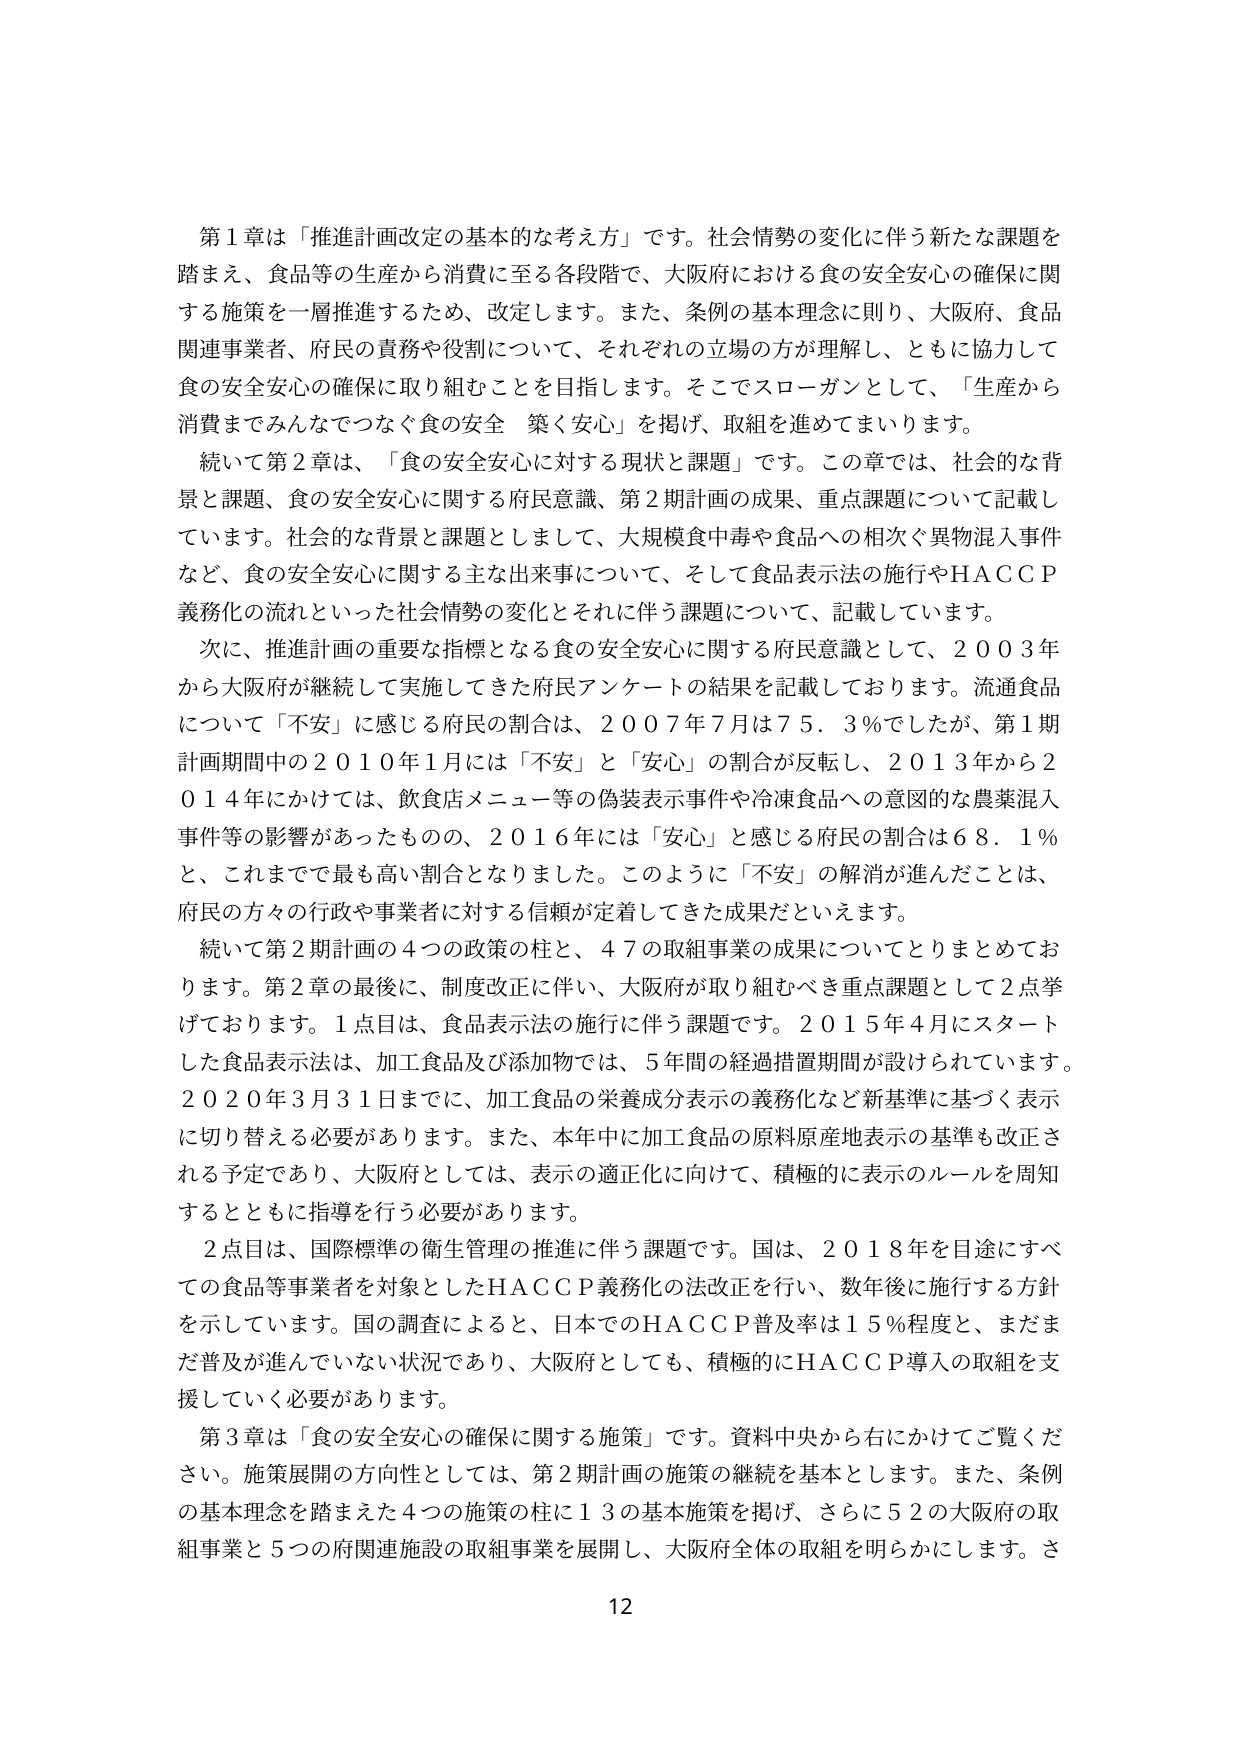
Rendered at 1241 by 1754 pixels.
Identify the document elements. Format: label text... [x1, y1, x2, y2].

text 次に、推進計画の重要な指標となる食の安全安心に関する府民意識として、２００３年から大阪府が継続して実施してきた府民アンケートの結果を記載しております。流通食品について「不安」に感じる府民の割合は、２００７年７月は７５．３％でしたが、第１期計画期間中の２０１０年１月には「不安」と「安心」の割合が反転し、２０１３年から２０１４年にかけては、飲食店メニュー等の偽装表示事件や冷凍食品への意図的な農薬混入事件等の影響があったものの、２０１６年には「安心」と感じる府民の割合は６８．１％と、これまでで最も高い割合となりました。このように「不安」の解消が進んだことは、府民の方々の行政や事業者に対する信頼が定着してきた成果だといえます。 [177, 629, 1063, 929]
text 続いて第２章は、「食の安全安心に対する現状と課題」です。この章では、社会的な背景と課題、食の安全安心に関する府民意識、第２期計画の成果、重点課題について記載しています。社会的な背景と課題としまして、大規模食中毒や食品への相次ぐ異物混入事件など、食の安全安心に関する主な出来事について、そして食品表示法の施行やＨＡＣＣＰ義務化の流れといった社会情勢の変化とそれに伴う課題について、記載しています。 [177, 442, 1063, 629]
text ２点目は、国際標準の衛生管理の推進に伴う課題です。国は、２０１８年を目途にすべての食品等事業者を対象としたＨＡＣＣＰ義務化の法改正を行い、数年後に施行する方針を示しています。国の調査によると、日本でのＨＡＣＣＰ普及率は１５％程度と、まだまだ普及が進んでいない状況であり、大阪府としても、積極的にＨＡＣＣＰ導入の取組を支援していく必要があります。 [177, 1229, 1063, 1417]
text 第１章は「推進計画改定の基本的な考え方」です。社会情勢の変化に伴う新たな課題を踏まえ、食品等の生産から消費に至る各段階で、大阪府における食の安全安心の確保に関する施策を一層推進するため、改定します。また、条例の基本理念に則り、大阪府、食品関連事業者、府民の責務や役割について、それぞれの立場の方が理解し、ともに協力して食の安全安心の確保に取り組むことを目指します。そこでスローガンとして、「生産から消費までみんなでつなぐ食の安全 築く安心」を掲げ、取組を進めてまいります。 [177, 217, 1063, 442]
text 続いて第２期計画の４つの政策の柱と、４７の取組事業の成果についてとりまとめております。第２章の最後に、制度改正に伴い、大阪府が取り組むべき重点課題として２点挙げております。１点目は、食品表示法の施行に伴う課題です。２０１５年４月にスタートした食品表示法は、加工食品及び添加物では、５年間の経過措置期間が設けられています。２０２０年３月３１日までに、加工食品の栄養成分表示の義務化など新基準に基づく表示に切り替える必要があります。また、本年中に加工食品の原料原産地表示の基準も改正される予定であり、大阪府としては、表示の適正化に向けて、積極的に表示のルールを周知するとともに指導を行う必要があります。 [177, 929, 1063, 1229]
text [177, 1417, 1063, 1567]
